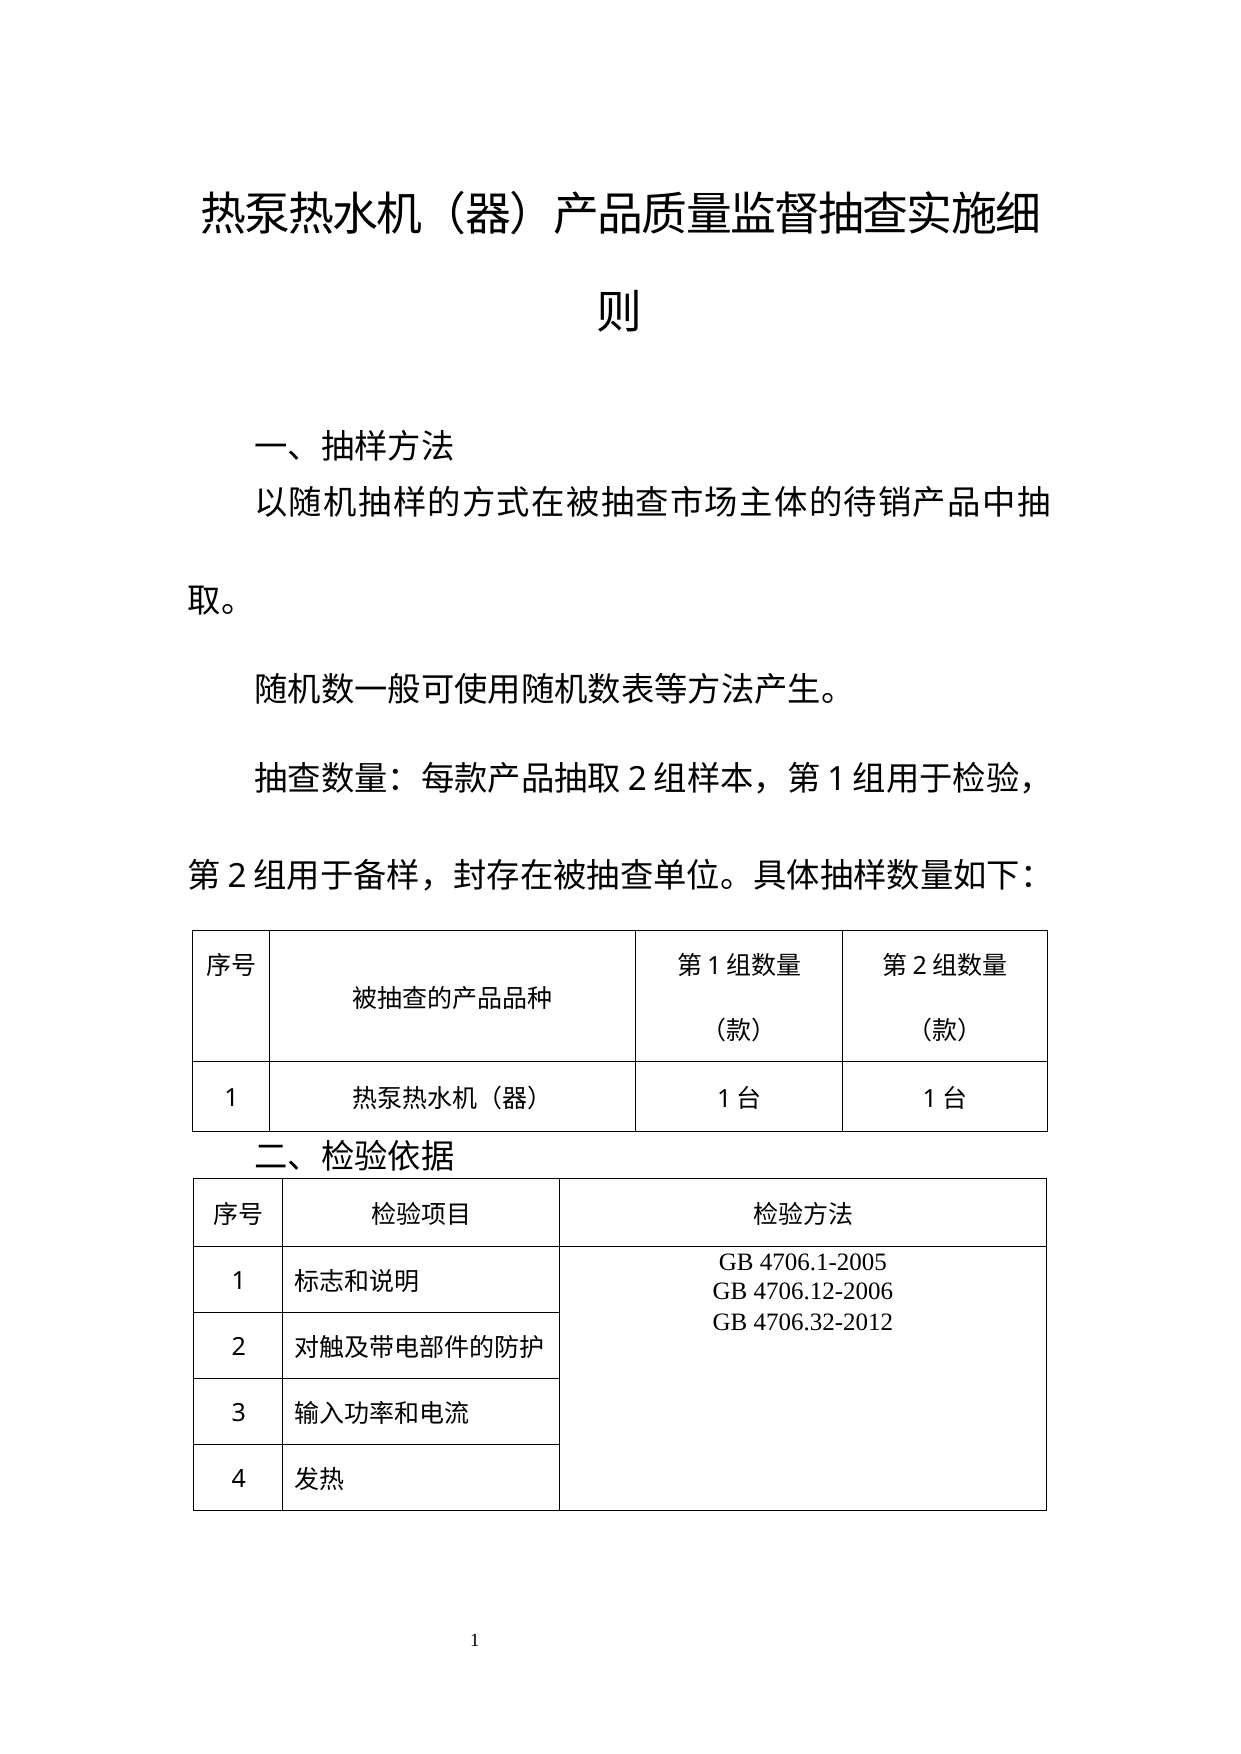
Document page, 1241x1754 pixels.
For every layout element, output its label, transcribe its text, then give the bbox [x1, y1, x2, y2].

table_header 序号 [194, 1179, 282, 1246]
table_cell 1台 [636, 1062, 842, 1131]
text 以随机抽样的方式在被抽查市场主体的待销产品中抽取。 [187, 468, 1053, 630]
table_header 序号 [193, 931, 269, 1061]
text 二、检验依据 [187, 1132, 1053, 1178]
table_cell 2 [194, 1313, 282, 1378]
table_cell 发热 [283, 1445, 559, 1510]
table_cell 1 [193, 1062, 269, 1131]
table_cell 标志和说明 [283, 1247, 559, 1312]
table_cell 输入功率和电流 [283, 1379, 559, 1444]
table_cell 对触及带电部件的防护 [283, 1313, 559, 1378]
table_header 检验方法 [560, 1179, 1046, 1246]
text 随机数一般可使用随机数表等方法产生。 [187, 654, 1053, 719]
table_header 检验项目 [283, 1179, 559, 1246]
text 抽查数量：每款产品抽取2组样本，第1组用于检验，第2组用于备样，封存在被抽查单位。具体抽样数量如下： [187, 743, 1053, 906]
table_cell 1 [194, 1247, 282, 1312]
table_cell 3 [194, 1379, 282, 1444]
table_header 第1组数量（款） [636, 931, 842, 1061]
text 热泵热水机（器）产品质量监督抽查实施细则 [187, 162, 1053, 357]
table_header 被抽查的产品品种 [270, 931, 635, 1061]
table_header 第2组数量（款） [843, 931, 1047, 1061]
table_cell GB 4706.1-2005 GB 4706.12-2006 GB 4706.32-2012 [560, 1247, 1046, 1510]
table_cell 1台 [843, 1062, 1047, 1131]
text 一、抽样方法 [187, 422, 1053, 468]
table_cell 4 [194, 1445, 282, 1510]
table_cell 热泵热水机（器） [270, 1062, 635, 1131]
